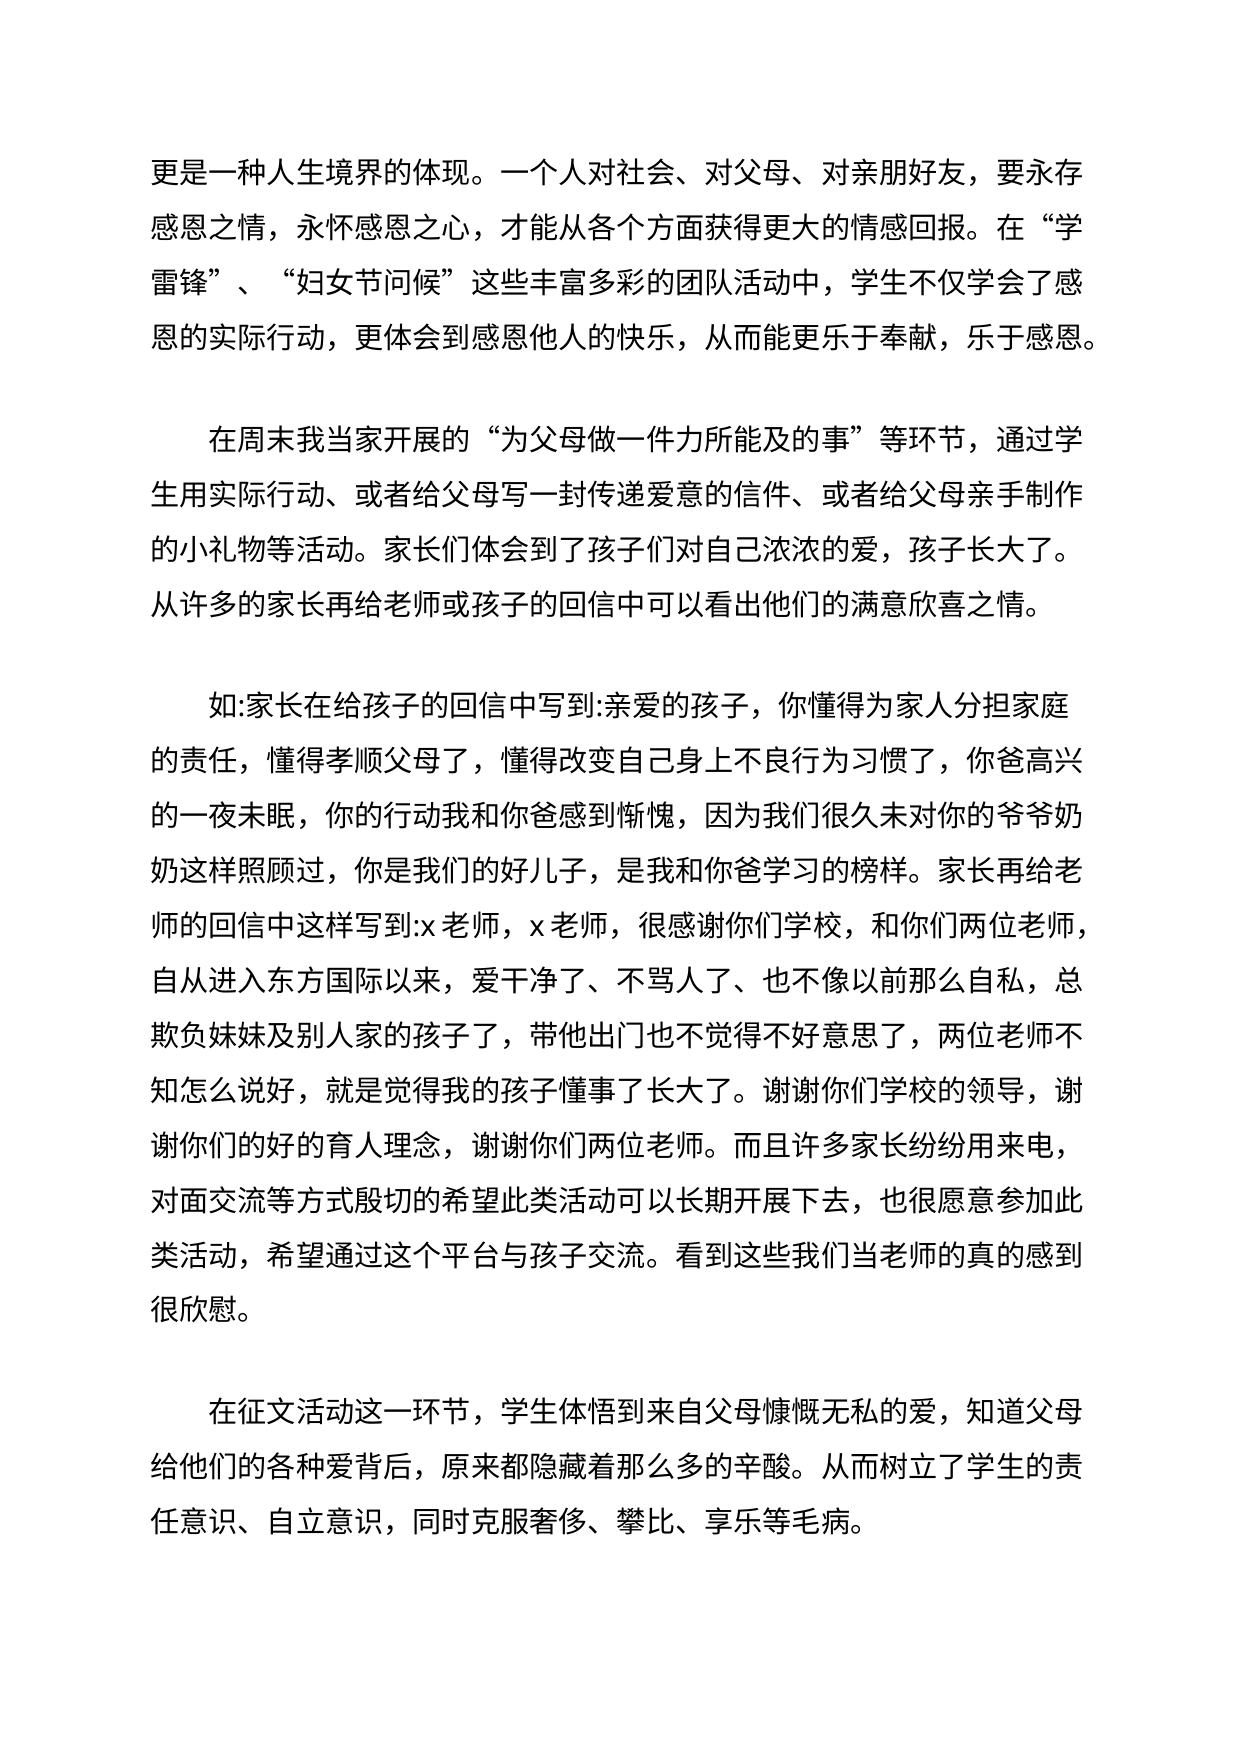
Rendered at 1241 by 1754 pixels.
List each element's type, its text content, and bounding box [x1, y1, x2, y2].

text 如:家长在给孩子的回信中写到:亲爱的孩子，你懂得为家人分担家庭的责任，懂得孝顺父母了，懂得改变自己身上不良行为习惯了，你爸高兴的一夜未眠，你的行动我和你爸感到惭愧，因为我们很久未对你的爷爷奶奶这样照顾过，你是我们的好儿子，是我和你爸学习的榜样。家长再给老师的回信中这样写到:x老师，x老师，很感谢你们学校，和你们两位老师，自从进入东方国际以来，爱干净了、不骂人了、也不像以前那么自私，总欺负妹妹及别人家的孩子了，带他出门也不觉得不好意思了，两位老师不知怎么说好，就是觉得我的孩子懂事了长大了。谢谢你们学校的领导，谢谢你们的好的育人理念，谢谢你们两位老师。而且许多家长纷纷用来电，对面交流等方式殷切的希望此类活动可以长期开展下去，也很愿意参加此类活动，希望通过这个平台与孩子交流。看到这些我们当老师的真的感到很欣慰。 [150, 683, 1090, 1329]
text 在周末我当家开展的“为父母做一件力所能及的事”等环节，通过学生用实际行动、或者给父母写一封传递爱意的信件、或者给父母亲手制作的小礼物等活动。家长们体会到了孩子们对自己浓浓的爱，孩子长大了。从许多的家长再给老师或孩子的回信中可以看出他们的满意欣喜之情。 [150, 416, 1090, 623]
text 在征文活动这一环节，学生体悟到来自父母慷慨无私的爱，知道父母给他们的各种爱背后，原来都隐藏着那么多的辛酸。从而树立了学生的责任意识、自立意识，同时克服奢侈、攀比、享乐等毛病。 [150, 1389, 1090, 1541]
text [150, 150, 1090, 357]
